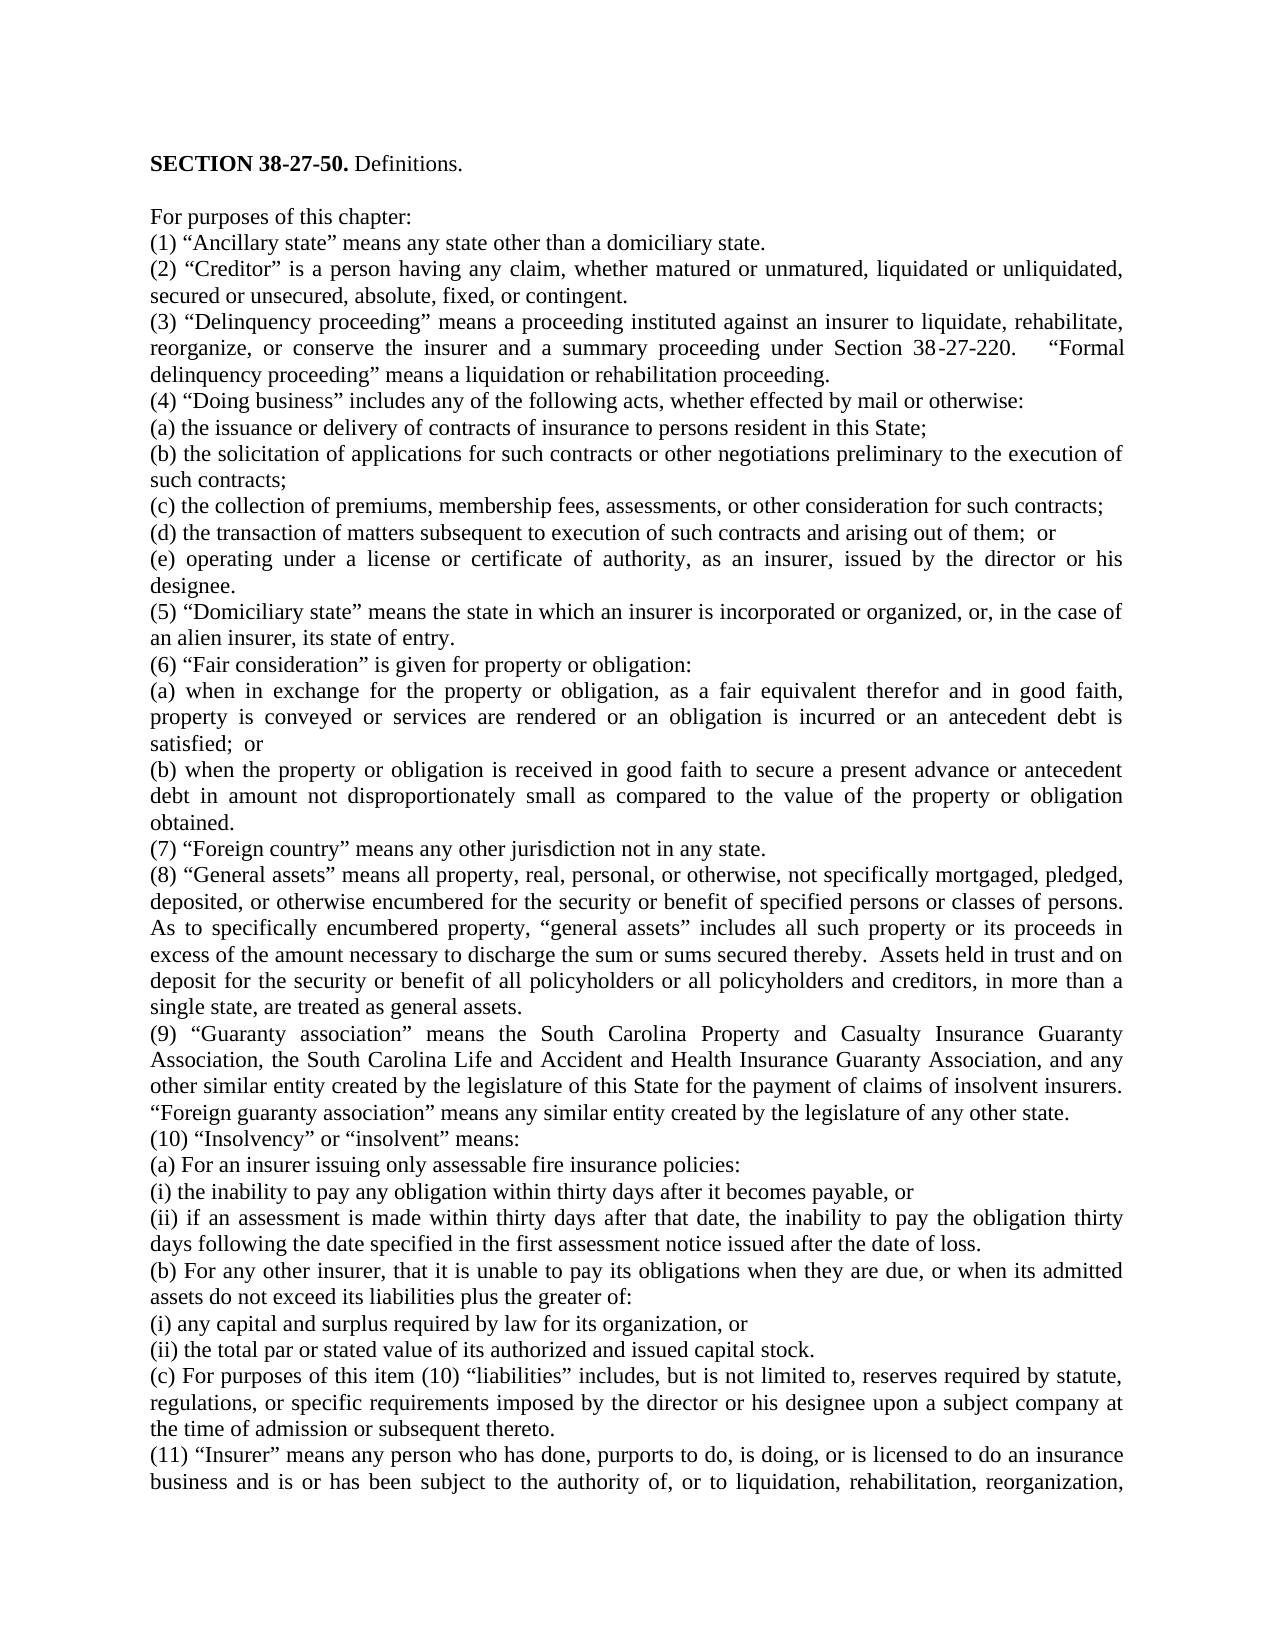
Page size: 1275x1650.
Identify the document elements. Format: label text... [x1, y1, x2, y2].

text (b) when the property or obligation is received in good faith to secure a present advance or antecedent debt in amount not disproportionately small as compared to the value of the property or obligation obtained. [150, 756, 1125, 835]
text (e) operating under a license or certificate of authority, as an insurer, issued by the director or his designee. [150, 545, 1125, 598]
text (4) “Doing business” includes any of the following acts, whether effected by mail or otherwise: [150, 387, 1125, 413]
text SECTION 38-27-50. Definitions. [150, 150, 1125, 176]
text (d) the transaction of matters subsequent to execution of such contracts and arising out of them; or [150, 519, 1125, 545]
text (c) the collection of premiums, membership fees, assessments, or other consideration for such contracts; [150, 493, 1125, 519]
text (a) when in exchange for the property or obligation, as a fair equivalent therefor and in good faith, property is conveyed or services are rendered or an obligation is incurred or an antecedent debt is satisfied; or [150, 677, 1125, 756]
text (ii) if an assessment is made within thirty days after that date, the inability to pay the obligation thirty days following the date specified in the first assessment notice issued after the date of loss. [150, 1204, 1125, 1257]
text (6) “Fair consideration” is given for property or obligation: [150, 651, 1125, 677]
text (b) For any other insurer, that it is unable to pay its obligations when they are due, or when its admitted assets do not exceed its liabilities plus the greater of: [150, 1257, 1125, 1309]
text (a) the issuance or delivery of contracts of insurance to persons resident in this State; [150, 413, 1125, 440]
text (ii) the total par or stated value of its authorized and issued capital stock. [150, 1336, 1125, 1362]
text (1) “Ancillary state” means any state other than a domiciliary state. [150, 229, 1125, 255]
text (i) any capital and surplus required by law for its organization, or [150, 1309, 1125, 1336]
text (5) “Domiciliary state” means the state in which an insurer is incorporated or organized, or, in the case of an alien insurer, its state of entry. [150, 598, 1125, 651]
text For purposes of this chapter: [150, 203, 1125, 229]
text (10) “Insolvency” or “insolvent” means: [150, 1125, 1125, 1151]
text (b) the solicitation of applications for such contracts or other negotiations preliminary to the execution of such contracts; [150, 440, 1125, 493]
text (3) “Delinquency proceeding” means a proceeding instituted against an insurer to liquidate, rehabilitate, reorganize, or conserve the insurer and a summary proceeding under Section 38-27-220. “Formal delinquency proceeding” means a liquidation or rehabilitation proceeding. [150, 308, 1125, 387]
text (9) “Guaranty association” means the South Carolina Property and Casualty Insurance Guaranty Association, the South Carolina Life and Accident and Health Insurance Guaranty Association, and any other similar entity created by the legislature of this State for the payment of claims of insolvent insurers. “Foreign guaranty association” means any similar entity created by the legislature of any other state. [150, 1020, 1125, 1125]
text (i) the inability to pay any obligation within thirty days after it becomes payable, or [150, 1178, 1125, 1204]
text (7) “Foreign country” means any other jurisdiction not in any state. [150, 835, 1125, 862]
text (8) “General assets” means all property, real, personal, or otherwise, not specifically mortgaged, pledged, deposited, or otherwise encumbered for the security or benefit of specified persons or classes of persons. As to specifically encumbered property, “general assets” includes all such property or its proceeds in excess of the amount necessary to discharge the sum or sums secured thereby. Assets held in trust and on deposit for the security or benefit of all policyholders or all policyholders and creditors, in more than a single state, are treated as general assets. [150, 862, 1125, 1020]
text (2) “Creditor” is a person having any claim, whether matured or unmatured, liquidated or unliquidated, secured or unsecured, absolute, fixed, or contingent. [150, 255, 1125, 308]
text (c) For purposes of this item (10) “liabilities” includes, but is not limited to, reserves required by statute, regulations, or specific requirements imposed by the director or his designee upon a subject company at the time of admission or subsequent thereto. [150, 1362, 1125, 1441]
text (a) For an insurer issuing only assessable fire insurance policies: [150, 1151, 1125, 1178]
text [150, 1441, 1125, 1494]
